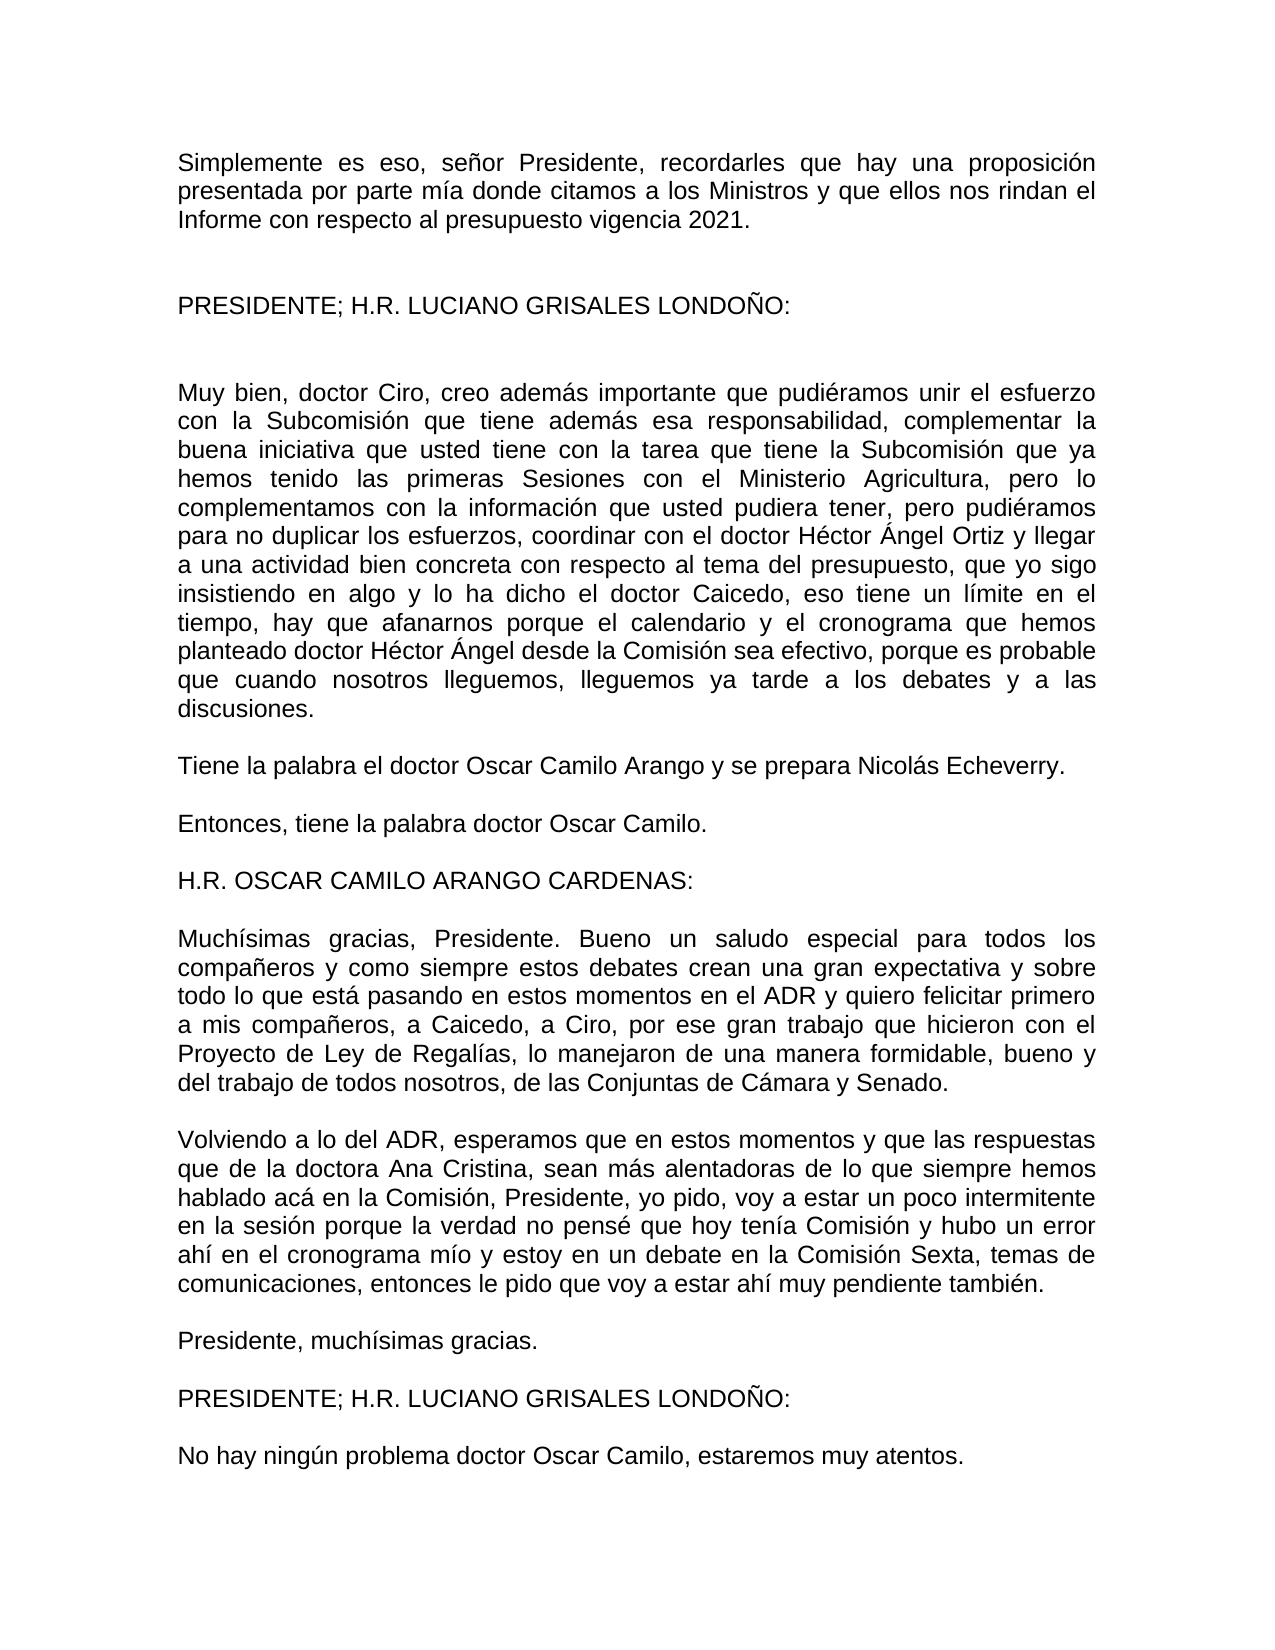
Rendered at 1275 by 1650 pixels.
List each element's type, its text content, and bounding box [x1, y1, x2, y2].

text Muchísimas gracias, Presidente. Bueno un saludo especial para todos los compañeros y como siempre estos debates crean una gran expectativa y sobre todo lo que está pasando en estos momentos en el ADR y quiero felicitar primero a mis compañeros, a Caicedo, a Ciro, por ese gran trabajo que hicieron con el Proyecto de Ley de Regalías, lo manejaron de una manera formidable, bueno y del trabajo de todos nosotros, de las Conjuntas de Cámara y Senado. [177, 924, 1098, 1096]
text Entonces, tiene la palabra doctor Oscar Camilo. [177, 809, 1098, 838]
text Muy bien, doctor Ciro, creo además importante que pudiéramos unir el esfuerzo con la Subcomisión que tiene además esa responsabilidad, complementar la buena iniciativa que usted tiene con la tarea que tiene la Subcomisión que ya hemos tenido las primeras Sesiones con el Ministerio Agricultura, pero lo complementamos con la información que usted pudiera tener, pero pudiéramos para no duplicar los esfuerzos, coordinar con el doctor Héctor Ángel Ortiz y llegar a una actividad bien concreta con respecto al tema del presupuesto, que yo sigo insistiendo en algo y lo ha dicho el doctor Caicedo, eso tiene un límite en el tiempo, hay que afanarnos porque el calendario y el cronograma que hemos planteado doctor Héctor Ángel desde la Comisión sea efectivo, porque es probable que cuando nosotros lleguemos, lleguemos ya tarde a los debates y a las discusiones. [177, 378, 1098, 723]
text Tiene la palabra el doctor Oscar Camilo Arango y se prepara Nicolás Echeverry. [177, 751, 1098, 780]
text Presidente, muchísimas gracias. [177, 1326, 1098, 1355]
text H.R. OSCAR CAMILO ARANGO CARDENAS: [177, 866, 1098, 895]
text No hay ningún problema doctor Oscar Camilo, estaremos muy atentos. [177, 1441, 1098, 1470]
text Simplemente es eso, señor Presidente, recordarles que hay una proposición presentada por parte mía donde citamos a los Ministros y que ellos nos rindan el Informe con respecto al presupuesto vigencia 2021. [177, 148, 1098, 234]
text Volviendo a lo del ADR, esperamos que en estos momentos y que las respuestas que de la doctora Ana Cristina, sean más alentadoras de lo que siempre hemos hablado acá en la Comisión, Presidente, yo pido, voy a estar un poco intermitente en la sesión porque la verdad no pensé que hoy tenía Comisión y hubo un error ahí en el cronograma mío y estoy en un debate en la Comisión Sexta, temas de comunicaciones, entonces le pido que voy a estar ahí muy pendiente también. [177, 1125, 1098, 1298]
text PRESIDENTE; H.R. LUCIANO GRISALES LONDOÑO: [177, 1384, 1098, 1413]
text PRESIDENTE; H.R. LUCIANO GRISALES LONDOÑO: [177, 291, 1098, 320]
